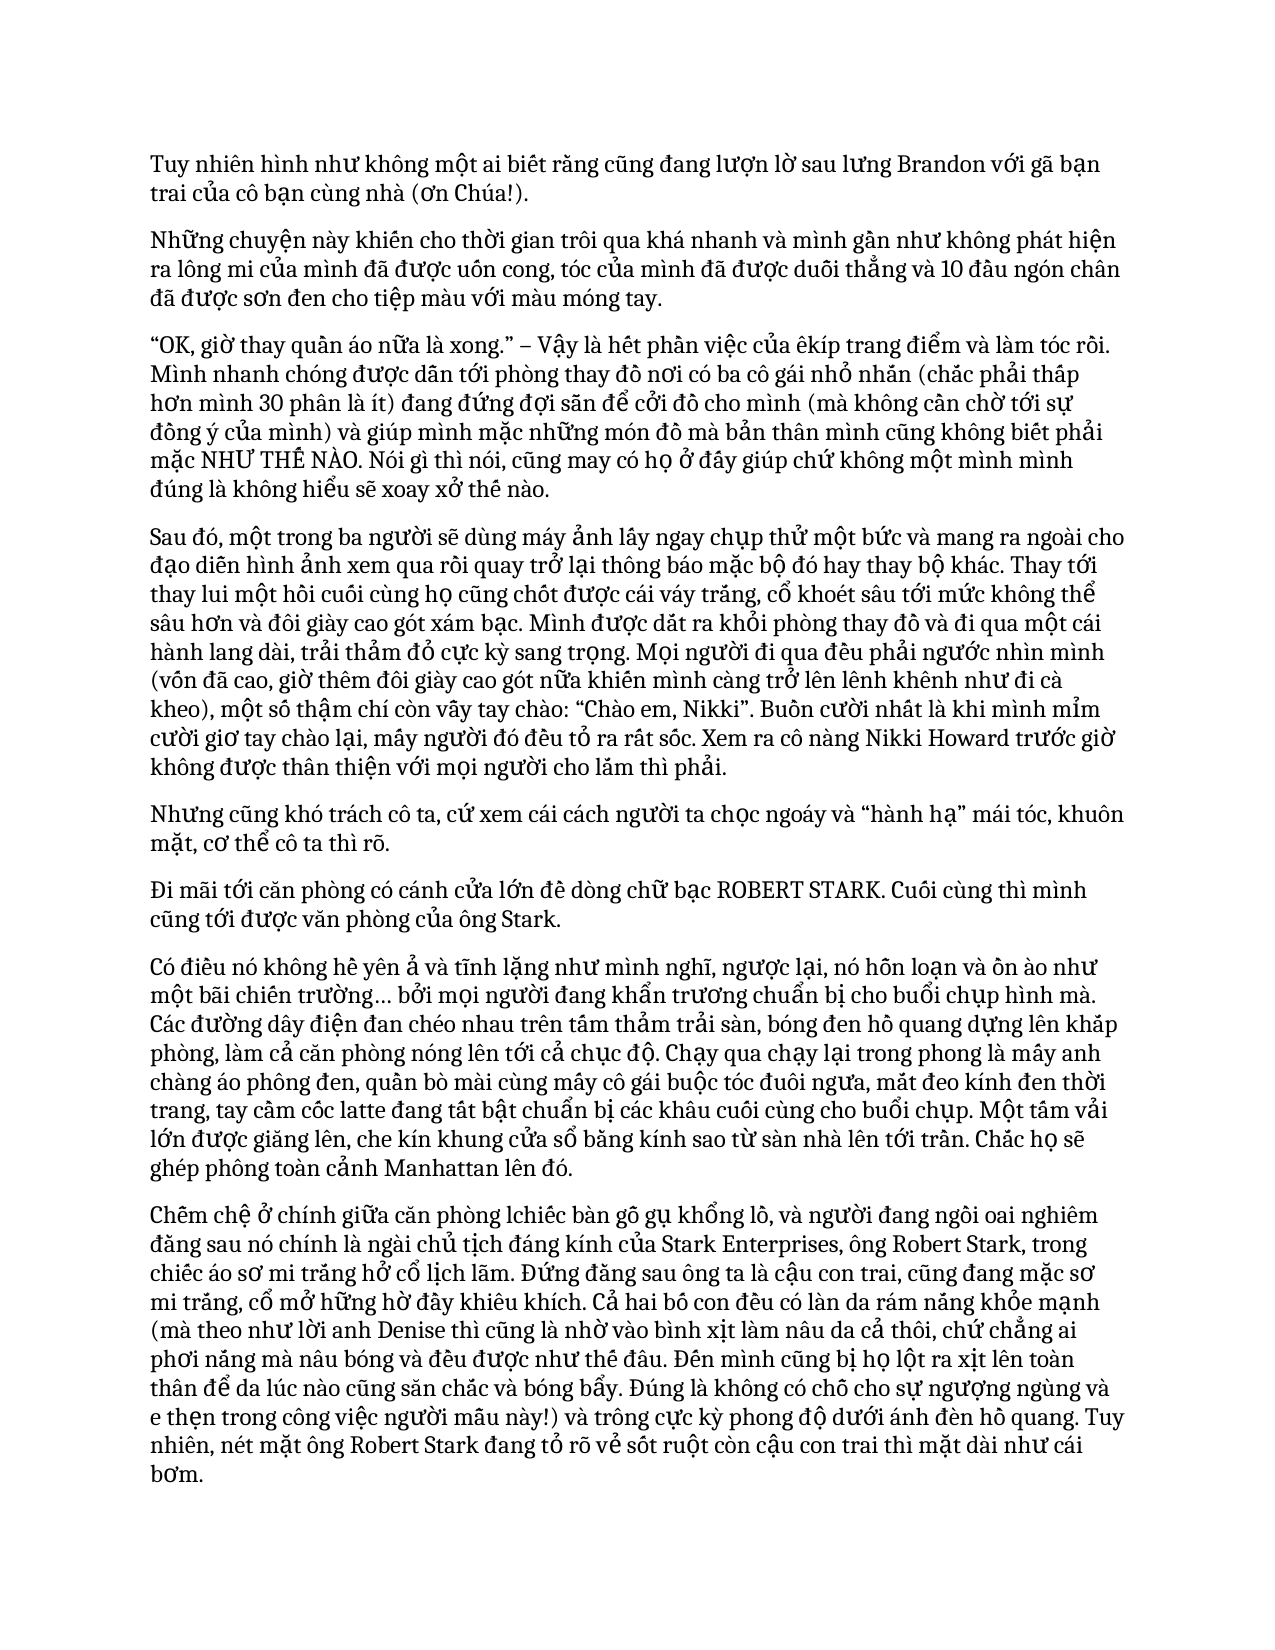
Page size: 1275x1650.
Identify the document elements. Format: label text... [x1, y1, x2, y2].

text Những chuyện này khiến cho thời gian trôi qua khá nhanh và mình gần như không phát hiện ra lông mi của mình đã được uốn cong, tóc của mình đã được duỗi thẳng và 10 đầu ngón chân đã được sơn đen cho tiệp màu với màu móng tay. [150, 226, 1125, 312]
text Nhưng cũng khó trách cô ta, cứ xem cái cách người ta chọc ngoáy và “hành hạ” mái tóc, khuôn mặt, cơ thể cô ta thì rõ. [150, 800, 1125, 857]
text Chễm chệ ở chính giữa căn phòng lchiếc bàn gỗ gụ khổng lồ, và người đang ngồi oai nghiêm đằng sau nó chính là ngài chủ tịch đáng kính của Stark Enterprises, ông Robert Stark, trong chiếc áo sơ mi trắng hở cổ lịch lãm. Đứng đằng sau ông ta là cậu con trai, cũng đang mặc sơ mi trắng, cổ mở hững hờ đầy khiêu khích. Cả hai bố con đều có làn da rám nắng khỏe mạnh (mà theo như lời anh Denise thì cũng là nhờ vào bình xịt làm nâu da cả thôi, chứ chẳng ai phơi nắng mà nâu bóng và đều được như thế đâu. Đến mình cũng bị họ lột ra xịt lên toàn thân để da lúc nào cũng săn chắc và bóng bẩy. Đúng là không có chỗ cho sự ngượng ngùng và e thẹn trong công việc người mẫu này!) và trông cực kỳ phong độ dưới ánh đèn hồ quang. Tuy nhiên, nét mặt ông Robert Stark đang tỏ rõ vẻ sốt ruột còn cậu con trai thì mặt dài như cái bơm. [150, 1201, 1125, 1489]
text Sau đó, một trong ba người sẽ dùng máy ảnh lấy ngay chụp thử một bức và mang ra ngoài cho đạo diễn hình ảnh xem qua rồi quay trở lại thông báo mặc bộ đó hay thay bộ khác. Thay tới thay lui một hồi cuối cùng họ cũng chốt được cái váy trắng, cổ khoét sâu tới mức không thể sâu hơn và đôi giày cao gót xám bạc. Mình được dắt ra khỏi phòng thay đồ và đi qua một cái hành lang dài, trải thảm đỏ cực kỳ sang trọng. Mọi người đi qua đều phải ngước nhìn mình (vốn đã cao, giờ thêm đôi giày cao gót nữa khiến mình càng trở lên lênh khênh như đi cà kheo), một số thậm chí còn vẫy tay chào: “Chào em, Nikki”. Buồn cười nhất là khi mình mỉm cười giơ tay chào lại, mấy người đó đều tỏ ra rất sốc. Xem ra cô nàng Nikki Howard trước giờ không được thân thiện với mọi người cho lắm thì phải. [150, 522, 1125, 781]
text “OK, giờ thay quần áo nữa là xong.” – Vậy là hết phần việc của êkíp trang điểm và làm tóc rồi. Mình nhanh chóng được dẫn tới phòng thay đồ nơi có ba cô gái nhỏ nhắn (chắc phải thấp hơn mình 30 phân là ít) đang đứng đợi sẵn để cởi đồ cho mình (mà không cần chờ tới sự đồng ý của mình) và giúp mình mặc những món đồ mà bản thân mình cũng không biết phải mặc NHƯ THẾ NÀO. Nói gì thì nói, cũng may có họ ở đấy giúp chứ không một mình mình đúng là không hiểu sẽ xoay xở thế nào. [150, 331, 1125, 504]
text Có điều nó không hề yên ả và tĩnh lặng như mình nghĩ, ngược lại, nó hỗn loạn và ồn ào như một bãi chiến trường… bởi mọi người đang khẩn trương chuẩn bị cho buổi chụp hình mà. Các đường dây điện đan chéo nhau trên tấm thảm trải sàn, bóng đen hồ quang dựng lên khắp phòng, làm cả căn phòng nóng lên tới cả chục độ. Chạy qua chạy lại trong phong là mấy anh chàng áo phông đen, quần bò mài cùng mấy cô gái buộc tóc đuôi ngưa, mắt đeo kính đen thời trang, tay cầm cốc latte đang tất bật chuẩn bị các khâu cuối cùng cho buổi chụp. Một tấm vải lớn được giăng lên, che kín khung cửa sổ bằng kính sao từ sàn nhà lên tới trần. Chắc họ sẽ ghép phông toàn cảnh Manhattan lên đó. [150, 952, 1125, 1182]
text Đi mãi tới căn phòng có cánh cửa lớn đề dòng chữ bạc ROBERT STARK. Cuối cùng thì mình cũng tới được văn phòng của ông Stark. [150, 876, 1125, 934]
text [150, 150, 1125, 207]
